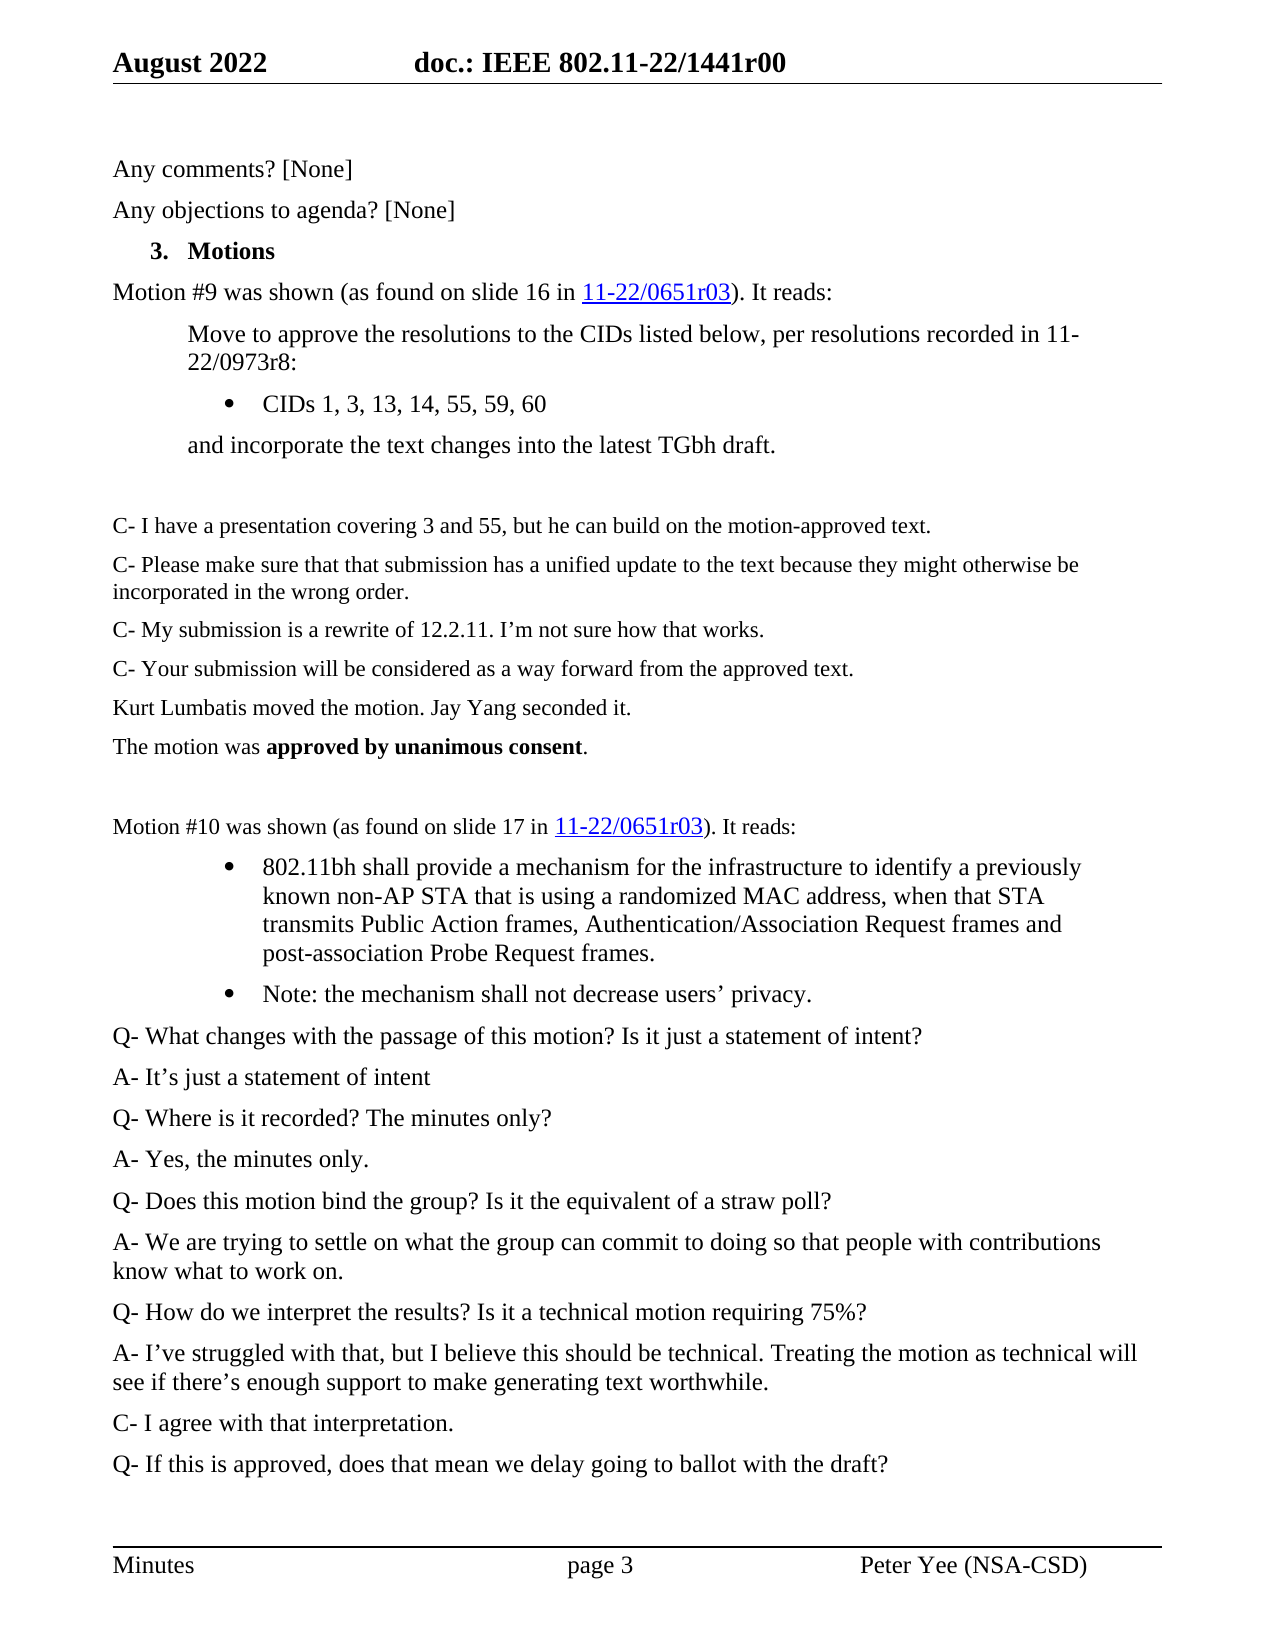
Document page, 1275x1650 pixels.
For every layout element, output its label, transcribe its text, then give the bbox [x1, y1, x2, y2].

text Any comments? [None] [112, 154, 1162, 182]
text Move to approve the resolutions to the CIDs listed below, per resolutions recorded in 11-22/0973r8: [187, 319, 1087, 376]
text Kurt Lumbatis moved the motion. Jay Yang seconded it. [112, 694, 1162, 721]
text C- I have a presentation covering 3 and 55, but he can build on the motion-approved text. [112, 512, 1162, 539]
list Motions [150, 236, 1162, 265]
list Note: the mechanism shall not decrease users’ privacy. [225, 979, 1087, 1008]
text Any objections to agenda? [None] [112, 195, 1162, 224]
list 802.11bh shall provide a mechanism for the infrastructure to identify a previously known non-AP STA that is using a randomized MAC address, when that STA transmits Public Action frames, Authentication/Association Request frames and post-association Probe Request frames. [225, 852, 1087, 967]
text C- Your submission will be considered as a way forward from the approved text. [112, 655, 1162, 682]
text Motion #9 was shown (as found on slide 16 in 11-22/0651r03). It reads: [112, 277, 1162, 306]
list CIDs 1, 3, 13, 14, 55, 59, 60 [225, 389, 1087, 417]
text Q- Where is it recorded? The minutes only? [112, 1103, 1162, 1132]
text Q- Does this motion bind the group? Is it the equivalent of a straw poll? [112, 1186, 1162, 1214]
text A- We are trying to settle on what the group can commit to doing so that people with contributions know what to work on. [112, 1227, 1162, 1284]
text The motion was approved by unanimous consent. [112, 733, 1162, 759]
text A- I’ve struggled with that, but I believe this should be technical. Treating the motion as technical will see if there’s enough support to make generating text worthwhile. [112, 1338, 1162, 1396]
text Q- How do we interpret the results? Is it a technical motion requiring 75%? [112, 1297, 1162, 1326]
text and incorporate the text changes into the latest TGbh draft. [187, 430, 1087, 459]
text C- Please make sure that that submission has a unified update to the text because they might otherwise be incorporated in the wrong order. [112, 551, 1162, 604]
text Q- If this is approved, does that mean we delay going to ballot with the draft? [112, 1449, 1162, 1478]
text A- Yes, the minutes only. [112, 1144, 1162, 1173]
text C- My submission is a rewrite of 12.2.11. I’m not sure how that works. [112, 617, 1162, 643]
text C- I agree with that interpretation. [112, 1408, 1162, 1437]
text Q- What changes with the passage of this motion? Is it just a statement of intent? [112, 1021, 1162, 1049]
text Motion #10 was shown (as found on slide 17 in 11-22/0651r03). It reads: [112, 811, 1162, 839]
text A- It’s just a statement of intent [112, 1062, 1162, 1091]
